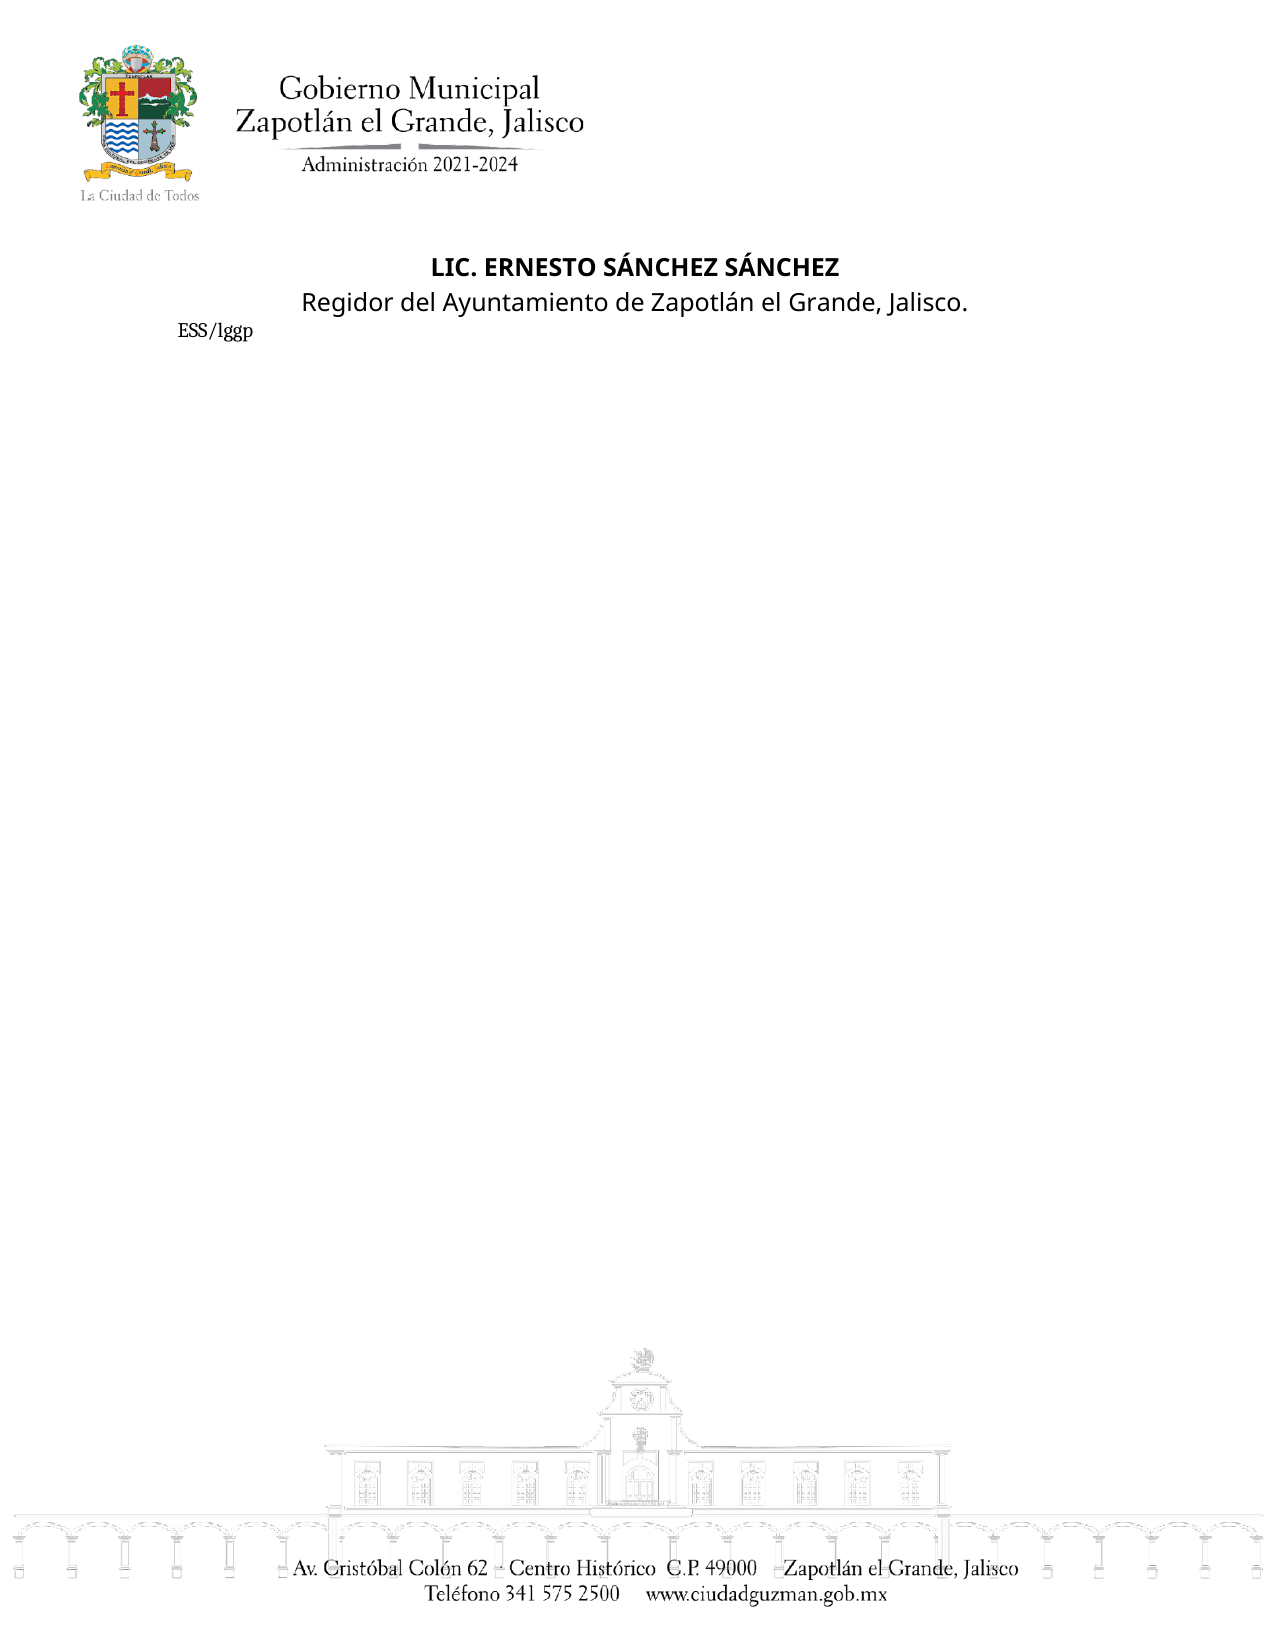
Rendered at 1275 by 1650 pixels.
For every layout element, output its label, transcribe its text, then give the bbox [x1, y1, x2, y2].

text LIC. ERNESTO SÁNCHEZ SÁNCHEZ [210, 250, 1059, 284]
picture [0, 0, 1275, 1649]
text Regidor del Ayuntamiento de Zapotlán el Grande, Jalisco. [210, 284, 1059, 318]
text ESS/lggp [177, 318, 1098, 342]
